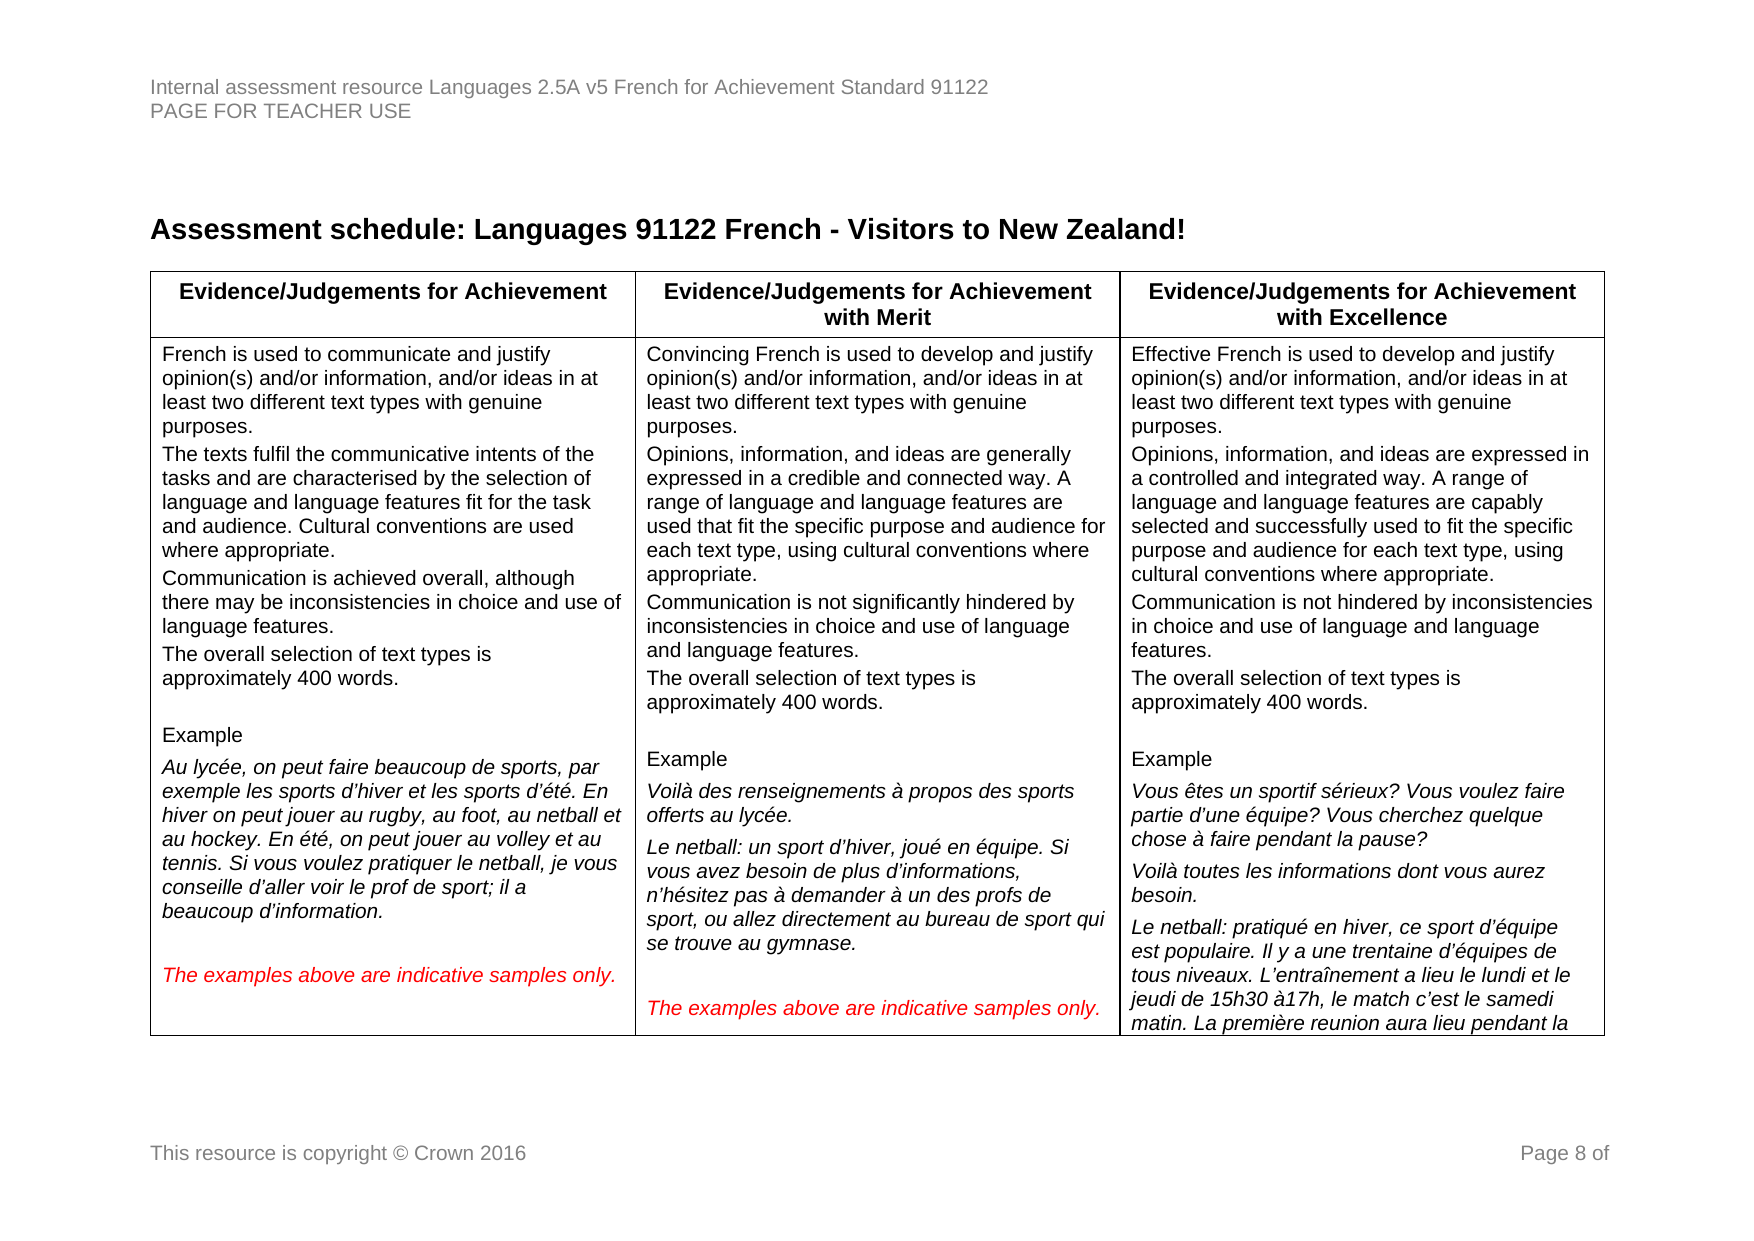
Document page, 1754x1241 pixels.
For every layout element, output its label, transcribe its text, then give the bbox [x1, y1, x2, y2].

subtitle Assessment schedule: Languages 91122 French - Visitors to New Zealand! [150, 212, 1754, 246]
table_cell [1121, 338, 1604, 1035]
table_header Evidence/Judgements for Achievement [151, 272, 635, 337]
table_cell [151, 338, 635, 1035]
table_header Evidence/Judgements for Achievement with Merit [636, 272, 1119, 337]
table_header Evidence/Judgements for Achievement with Excellence [1121, 272, 1604, 337]
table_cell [636, 338, 1119, 1035]
